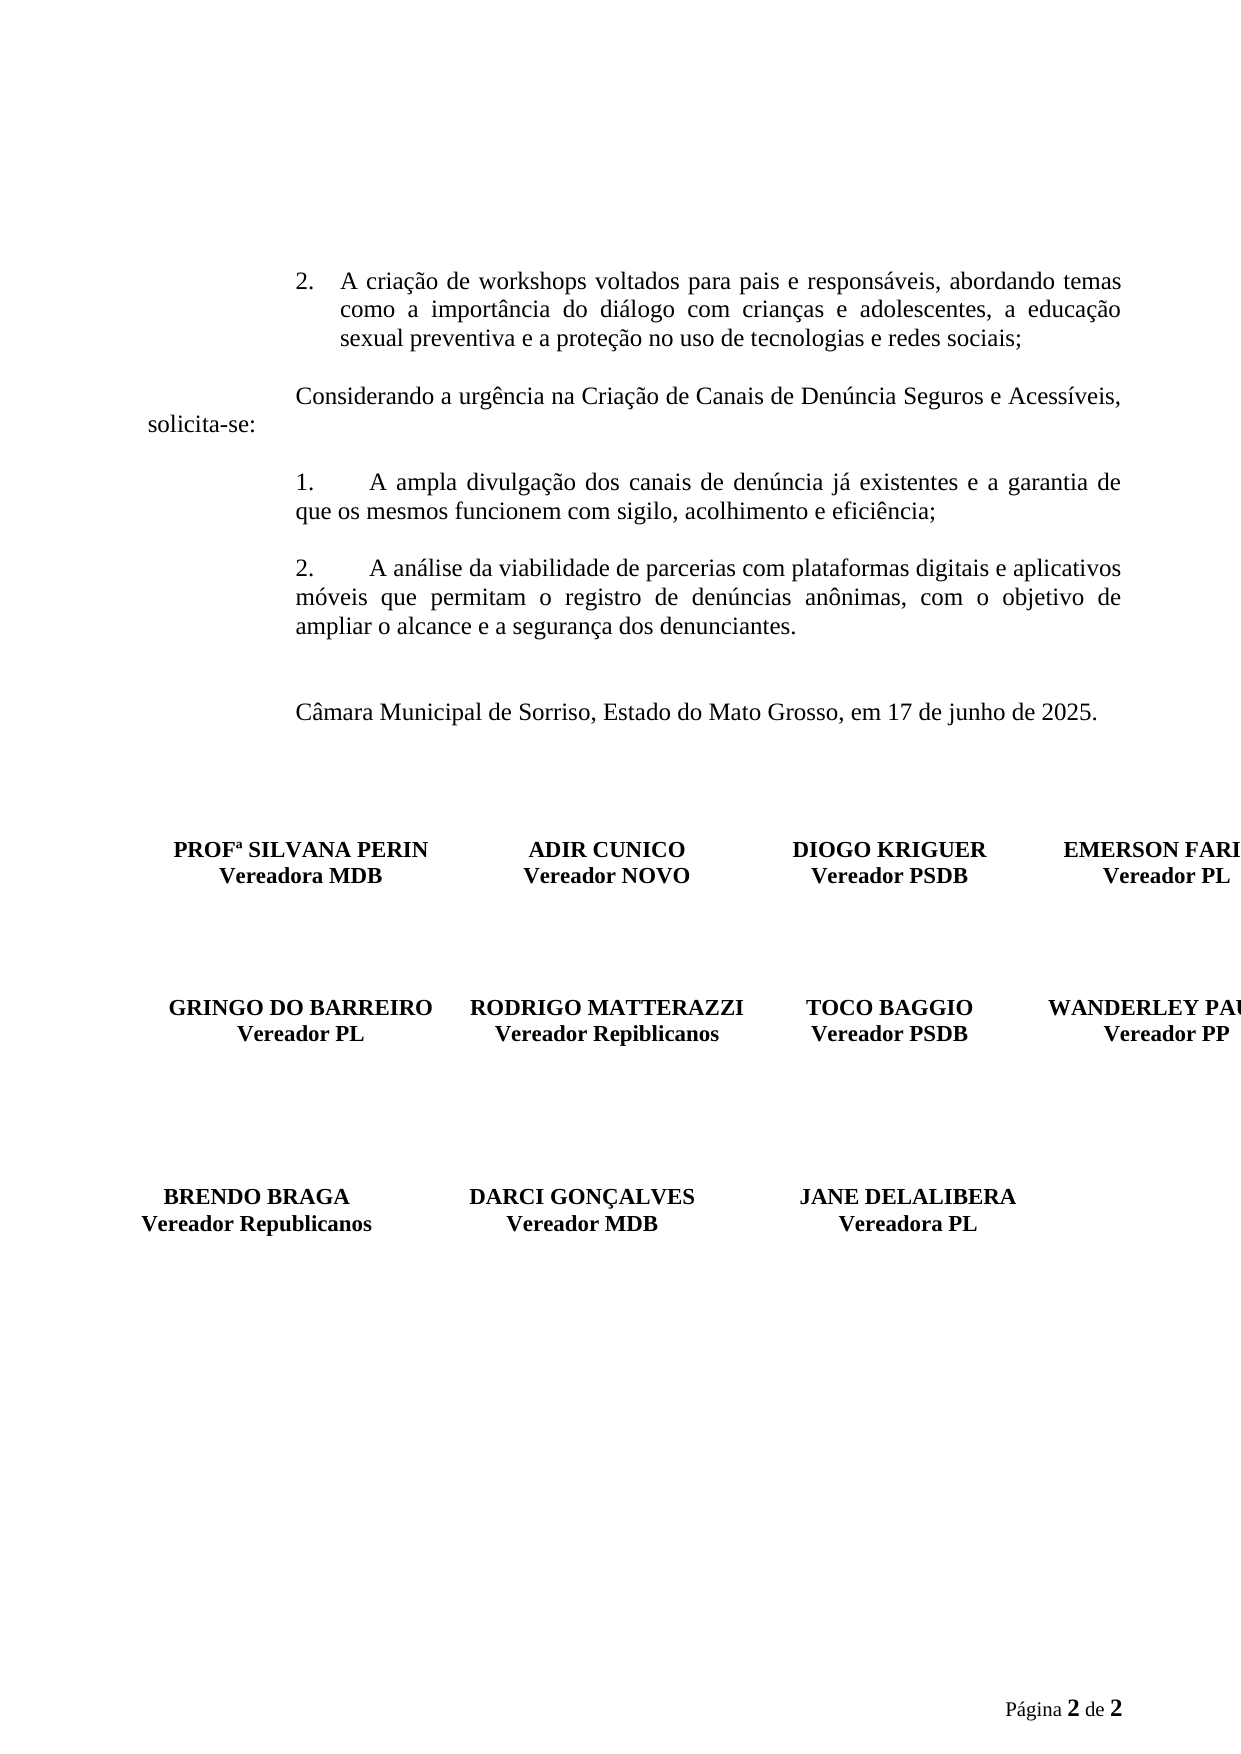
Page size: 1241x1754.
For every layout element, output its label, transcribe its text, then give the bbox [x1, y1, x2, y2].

table_header DIOGO KRIGUER Vereador PSDB [760, 836, 1019, 994]
table_header ADIR CUNICO Vereador NOVO [454, 836, 760, 994]
text Câmara Municipal de Sorriso, Estado do Mato Grosso, em 17 de junho de 2025. [148, 697, 1122, 726]
list A análise da viabilidade de parcerias com plataformas digitais e aplicativos móveis que permitam o registro de denúncias anônimas, com o objetivo de ampliar o alcance e a segurança dos denunciantes. [295, 553, 1122, 639]
table_header BRENDO BRAGA Vereador Republicanos [94, 1128, 419, 1292]
table_header DARCI GONÇALVES Vereador MDB [419, 1128, 745, 1292]
list A criação de workshops voltados para pais e responsáveis, abordando temas como a importância do diálogo com crianças e adolescentes, a educação sexual preventiva e a proteção no uso de tecnologias e redes sociais; [295, 266, 1122, 352]
table_header PROFª SILVANA PERIN Vereadora MDB [148, 836, 454, 994]
table_header JANE DELALIBERA Vereadora PL [745, 1128, 1071, 1292]
list A ampla divulgação dos canais de denúncia já existentes e a garantia de que os mesmos funcionem com sigilo, acolhimento e eficiência; [295, 467, 1122, 524]
table_header EMERSON FARIAS Vereador PL [1019, 836, 1240, 994]
table_cell WANDERLEY PAULO Vereador PP [1019, 994, 1240, 1047]
table_cell RODRIGO MATTERAZZI Vereador Repiblicanos [454, 994, 760, 1047]
table_cell GRINGO DO BARREIRO Vereador PL [148, 994, 454, 1047]
text Considerando a urgência na Criação de Canais de Denúncia Seguros e Acessíveis, solicita-se: [148, 381, 1122, 438]
table_cell TOCO BAGGIO Vereador PSDB [760, 994, 1019, 1047]
